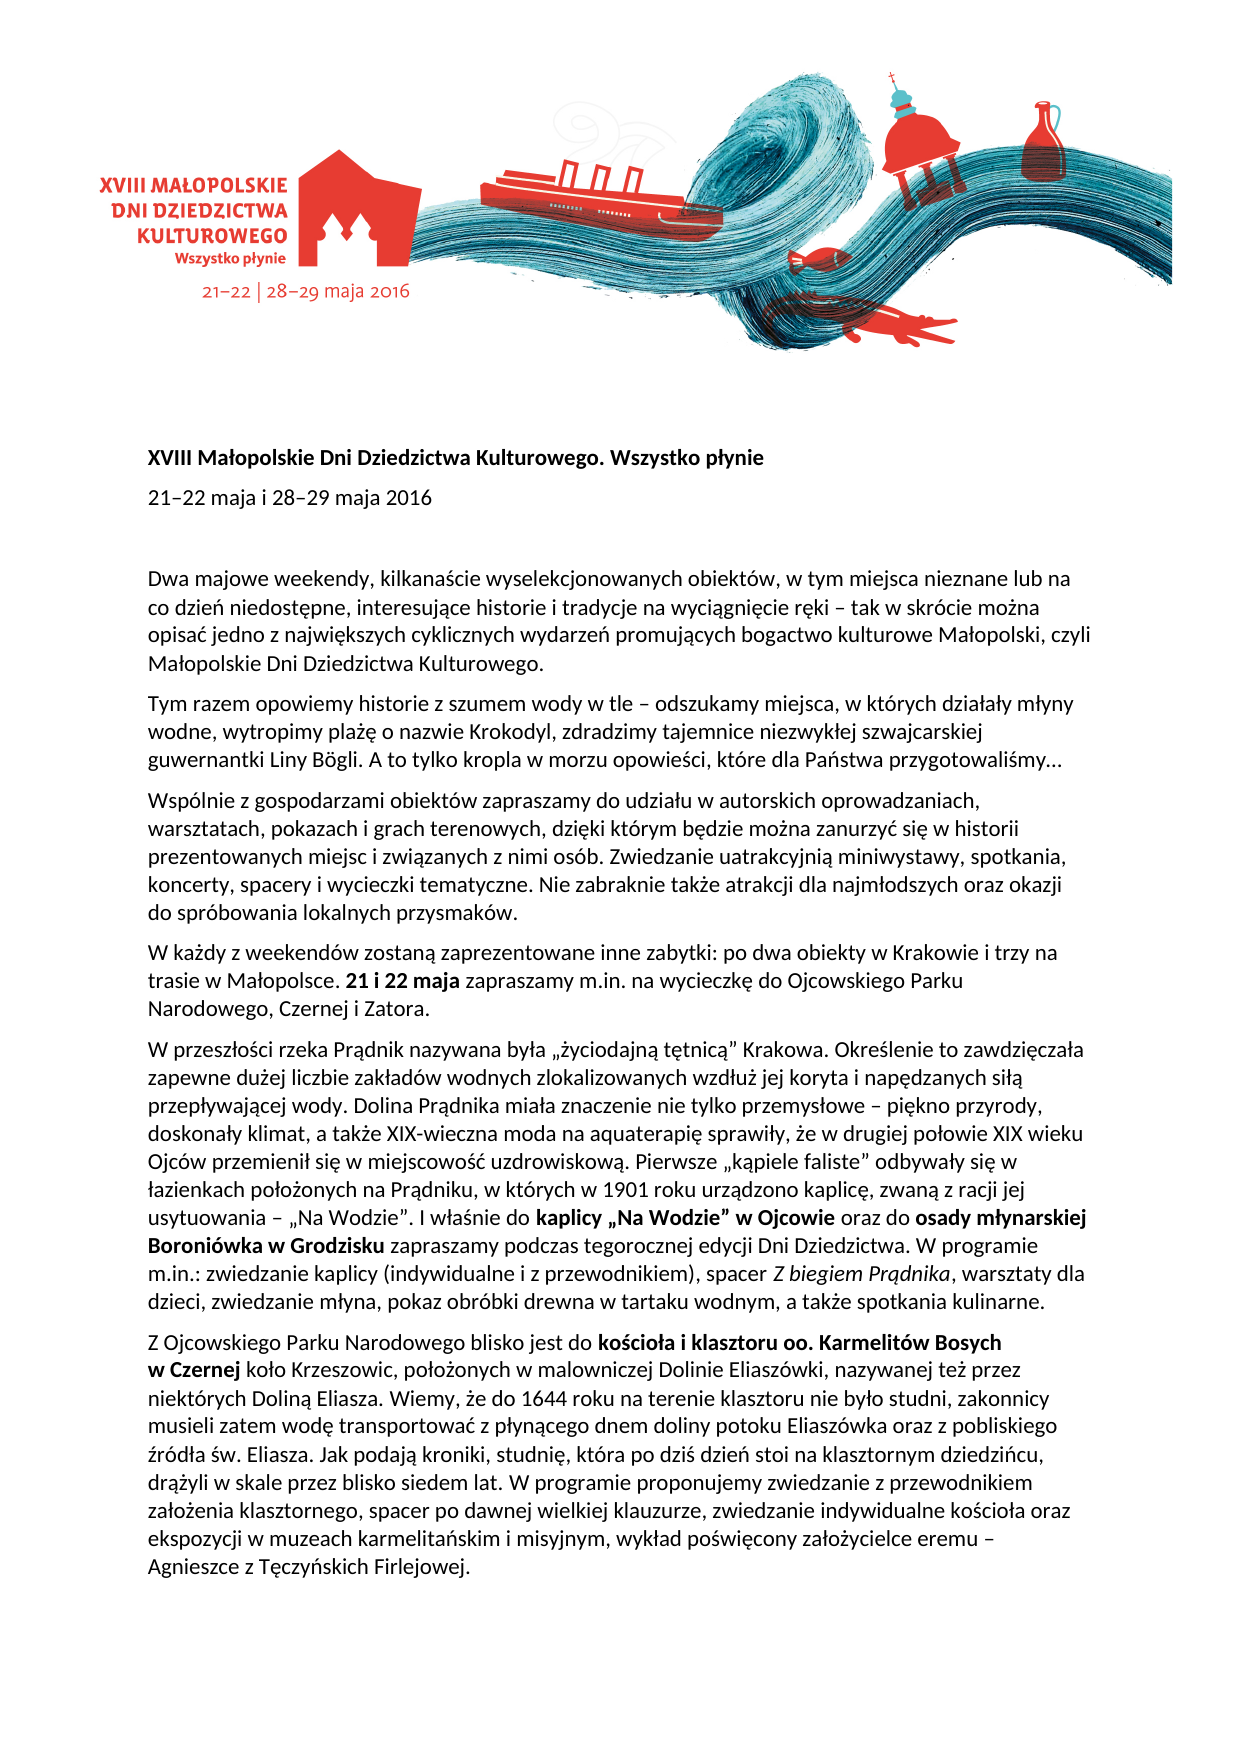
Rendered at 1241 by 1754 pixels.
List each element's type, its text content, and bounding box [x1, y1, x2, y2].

text 21–22 maja i 28–29 maja 2016 [148, 483, 1092, 512]
text Tym razem opowiemy historie z szumem wody w tle – odszukamy miejsca, w których działały młyny wodne, wytropimy plażę o nazwie Krokodyl, zdradzimy tajemnice niezwykłej szwajcarskiej guwernantki Liny Bögli. A to tylko kropla w morzu opowieści, które dla Państwa przygotowaliśmy… [148, 689, 1092, 773]
text Z Ojcowskiego Parku Narodowego blisko jest do kościoła i klasztoru oo. Karmelitów Bosych w Czernej koło Krzeszowic, położonych w malowniczej Dolinie Eliaszówki, nazywanej też przez niektórych Doliną Eliasza. Wiemy, że do 1644 roku na terenie klasztoru nie było studni, zakonnicy musieli zatem wodę transportować z płynącego dnem doliny potoku Eliaszówka oraz z pobliskiego źródła św. Eliasza. Jak podają kroniki, studnię, która po dziś dzień stoi na klasztornym dziedzińcu, drążyli w skale przez blisko siedem lat. W programie proponujemy zwiedzanie z przewodnikiem założenia klasztornego, spacer po dawnej wielkiej klauzurze, zwiedzanie indywidualne kościoła oraz ekspozycji w muzeach karmelitańskim i misyjnym, wykład poświęcony założycielce eremu – Agnieszce z Tęczyńskich Firlejowej. [148, 1328, 1092, 1580]
text W każdy z weekendów zostaną zaprezentowane inne zabytki: po dwa obiekty w Krakowie i trzy na trasie w Małopolsce. 21 i 22 maja zapraszamy m.in. na wycieczkę do Ojcowskiego Parku Narodowego, Czernej i Zatora. [148, 938, 1092, 1022]
text W przeszłości rzeka Prądnik nazywana była „życiodajną tętnicą” Krakowa. Określenie to zawdzięczała zapewne dużej liczbie zakładów wodnych zlokalizowanych wzdłuż jej koryta i napędzanych siłą przepływającej wody. Dolina Prądnika miała znaczenie nie tylko przemysłowe – piękno przyrody, doskonały klimat, a także XIX-wieczna moda na aquaterapię sprawiły, że w drugiej połowie XIX wieku Ojców przemienił się w miejscowość uzdrowiskową. Pierwsze „kąpiele faliste” odbywały się w łazienkach położonych na Prądniku, w których w 1901 roku urządzono kaplicę, zwaną z racji jej usytuowania – „Na Wodzie”. I właśnie do kaplicy „Na Wodzie” w Ojcowie oraz do osady młynarskiej Boroniówka w Grodzisku zapraszamy podczas tegorocznej edycji Dni Dziedzictwa. W programie m.in.: zwiedzanie kaplicy (indywidualne i z przewodnikiem), spacer Z biegiem Prądnika, warsztaty dla dzieci, zwiedzanie młyna, pokaz obróbki drewna w tartaku wodnym, a także spotkania kulinarne. [148, 1035, 1092, 1315]
text XVIII Małopolskie Dni Dziedzictwa Kulturowego. Wszystko płynie [148, 443, 1092, 471]
picture [44, 65, 1173, 362]
text Dwa majowe weekendy, kilkanaście wyselekcjonowanych obiektów, w tym miejsca nieznane lub na co dzień niedostępne, interesujące historie i tradycje na wyciągnięcie ręki – tak w skrócie można opisać jedno z największych cyklicznych wydarzeń promujących bogactwo kulturowe Małopolski, czyli Małopolskie Dni Dziedzictwa Kulturowego. [148, 564, 1092, 677]
text Wspólnie z gospodarzami obiektów zapraszamy do udziału w autorskich oprowadzaniach, warsztatach, pokazach i grach terenowych, dzięki którym będzie można zanurzyć się w historii prezentowanych miejsc i związanych z nimi osób. Zwiedzanie uatrakcyjnią miniwystawy, spotkania, koncerty, spacery i wycieczki tematyczne. Nie zabraknie także atrakcji dla najmłodszych oraz okazji do spróbowania lokalnych przysmaków. [148, 786, 1092, 926]
